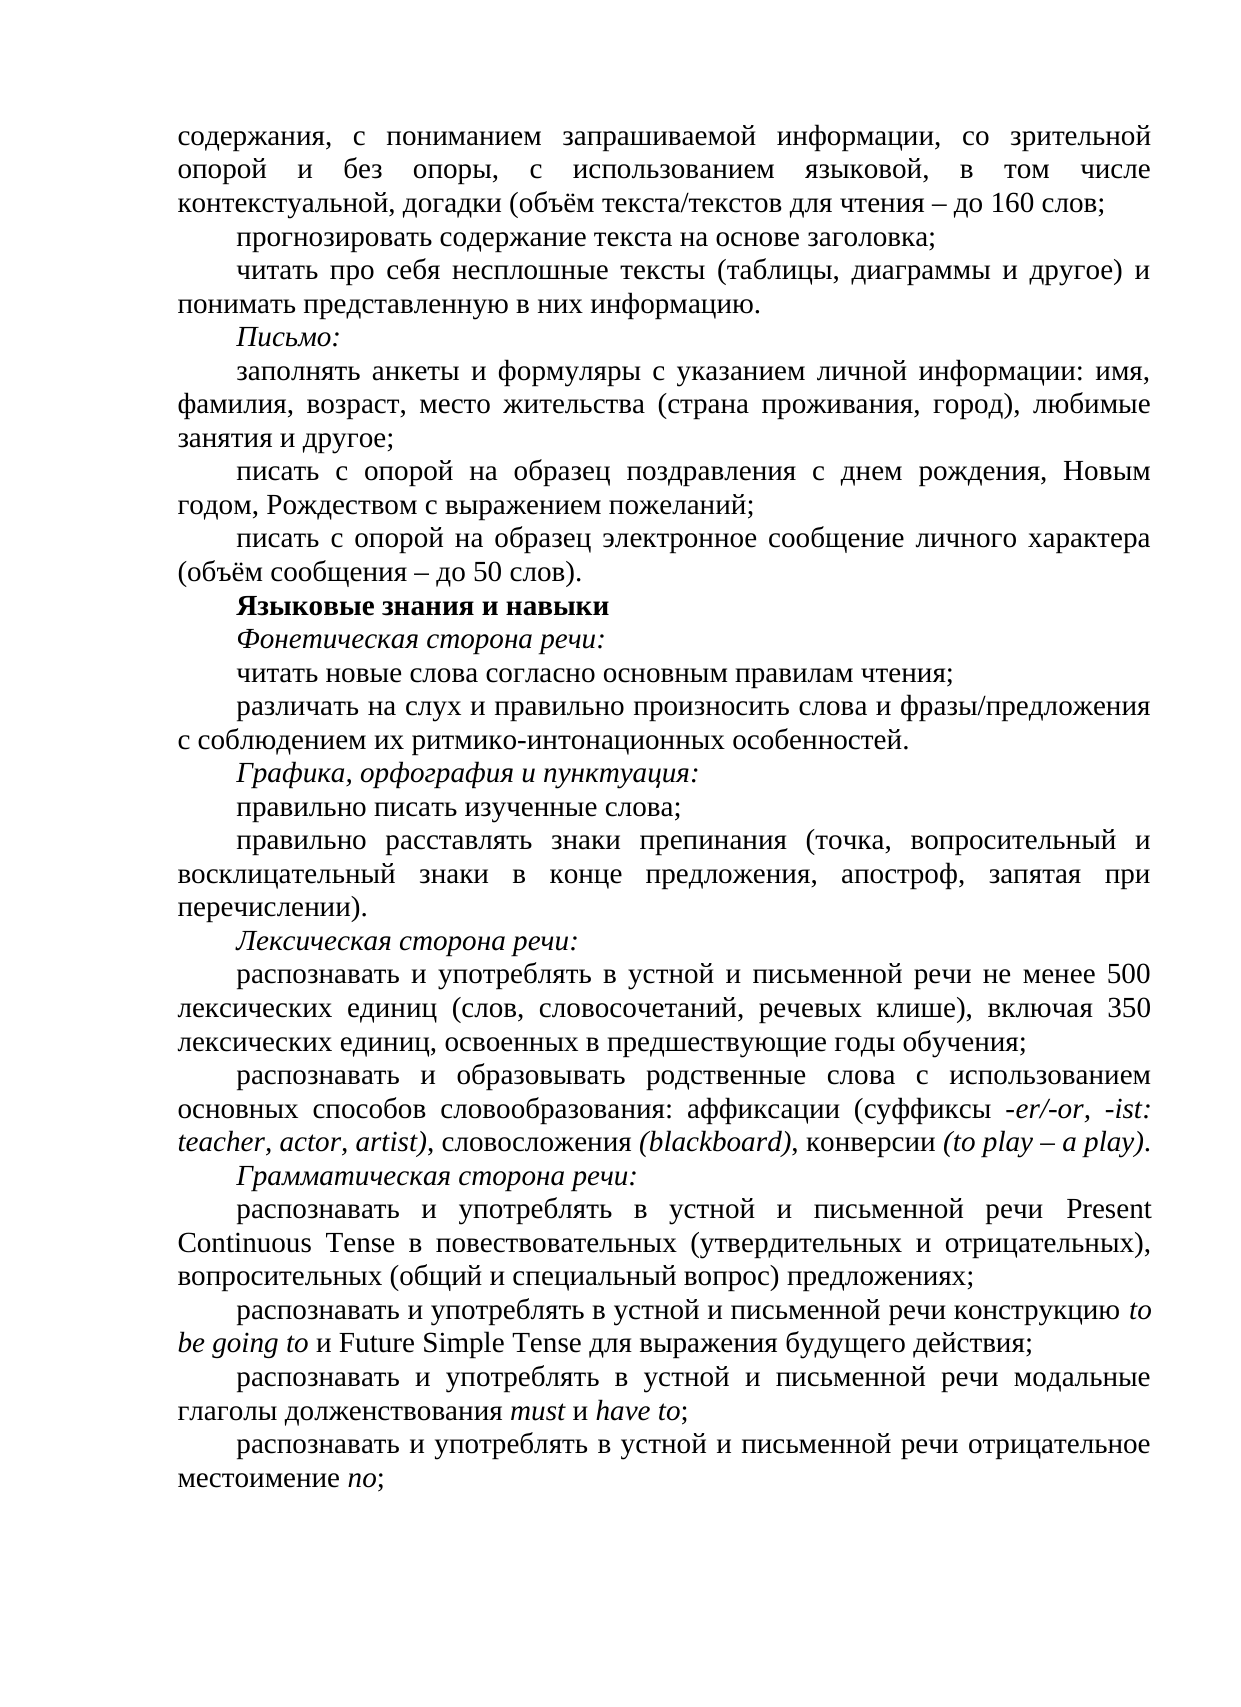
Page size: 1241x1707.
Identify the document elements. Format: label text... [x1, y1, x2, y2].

text Письмо: [177, 319, 1152, 353]
text заполнять анкеты и формуляры с указанием личной информации: имя, фамилия, возраст, место жительства (страна проживания, город), любимые занятия и другое; [177, 353, 1152, 453]
text Лексическая сторона речи: [177, 923, 1152, 957]
text распознавать и образовывать родственные слова с использованием основных способов словообразования: аффиксации (суффиксы -er/-or, -ist: teacher, actor, artist), словосложения (blackboard), конверсии (to play – a play). [177, 1057, 1152, 1158]
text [177, 118, 1152, 219]
text правильно расставлять знаки препинания (точка, вопросительный и восклицательный знаки в конце предложения, апостроф, запятая при перечислении). [177, 822, 1152, 923]
text писать с опорой на образец поздравления с днем рождения, Новым годом, Рождеством с выражением пожеланий; [177, 453, 1152, 521]
text распознавать и употреблять в устной и письменной речи отрицательное местоимение no; [177, 1426, 1152, 1493]
text различать на слух и правильно произносить слова и фразы/предложения с соблюдением их ритмико-интонационных особенностей. [177, 688, 1152, 755]
text Графика, орфография и пунктуация: [177, 755, 1152, 789]
text распознавать и употреблять в устной и письменной речи не менее 500 лексических единиц (слов, словосочетаний, речевых клише), включая 350 лексических единиц, освоенных в предшествующие годы обучения; [177, 957, 1152, 1057]
text Языковые знания и навыки [177, 588, 1152, 621]
text распознавать и употреблять в устной и письменной речи конструкцию to be going to и Future Simple Tense для выражения будущего действия; [177, 1292, 1152, 1359]
text распознавать и употреблять в устной и письменной речи Present Continuous Tense в повествовательных (утвердительных и отрицательных), вопросительных (общий и специальный вопрос) предложениях; [177, 1191, 1152, 1292]
text Грамматическая сторона речи: [177, 1158, 1152, 1191]
text прогнозировать содержание текста на основе заголовка; [177, 219, 1152, 252]
text распознавать и употреблять в устной и письменной речи модальные глаголы долженствования must и have to; [177, 1359, 1152, 1426]
text правильно писать изученные слова; [177, 789, 1152, 822]
text читать новые слова согласно основным правилам чтения; [177, 655, 1152, 688]
text писать с опорой на образец электронное сообщение личного характера (объём сообщения – до 50 слов). [177, 521, 1152, 588]
text читать про себя несплошные тексты (таблицы, диаграммы и другое) и понимать представленную в них информацию. [177, 252, 1152, 319]
text Фонетическая сторона речи: [177, 621, 1152, 655]
